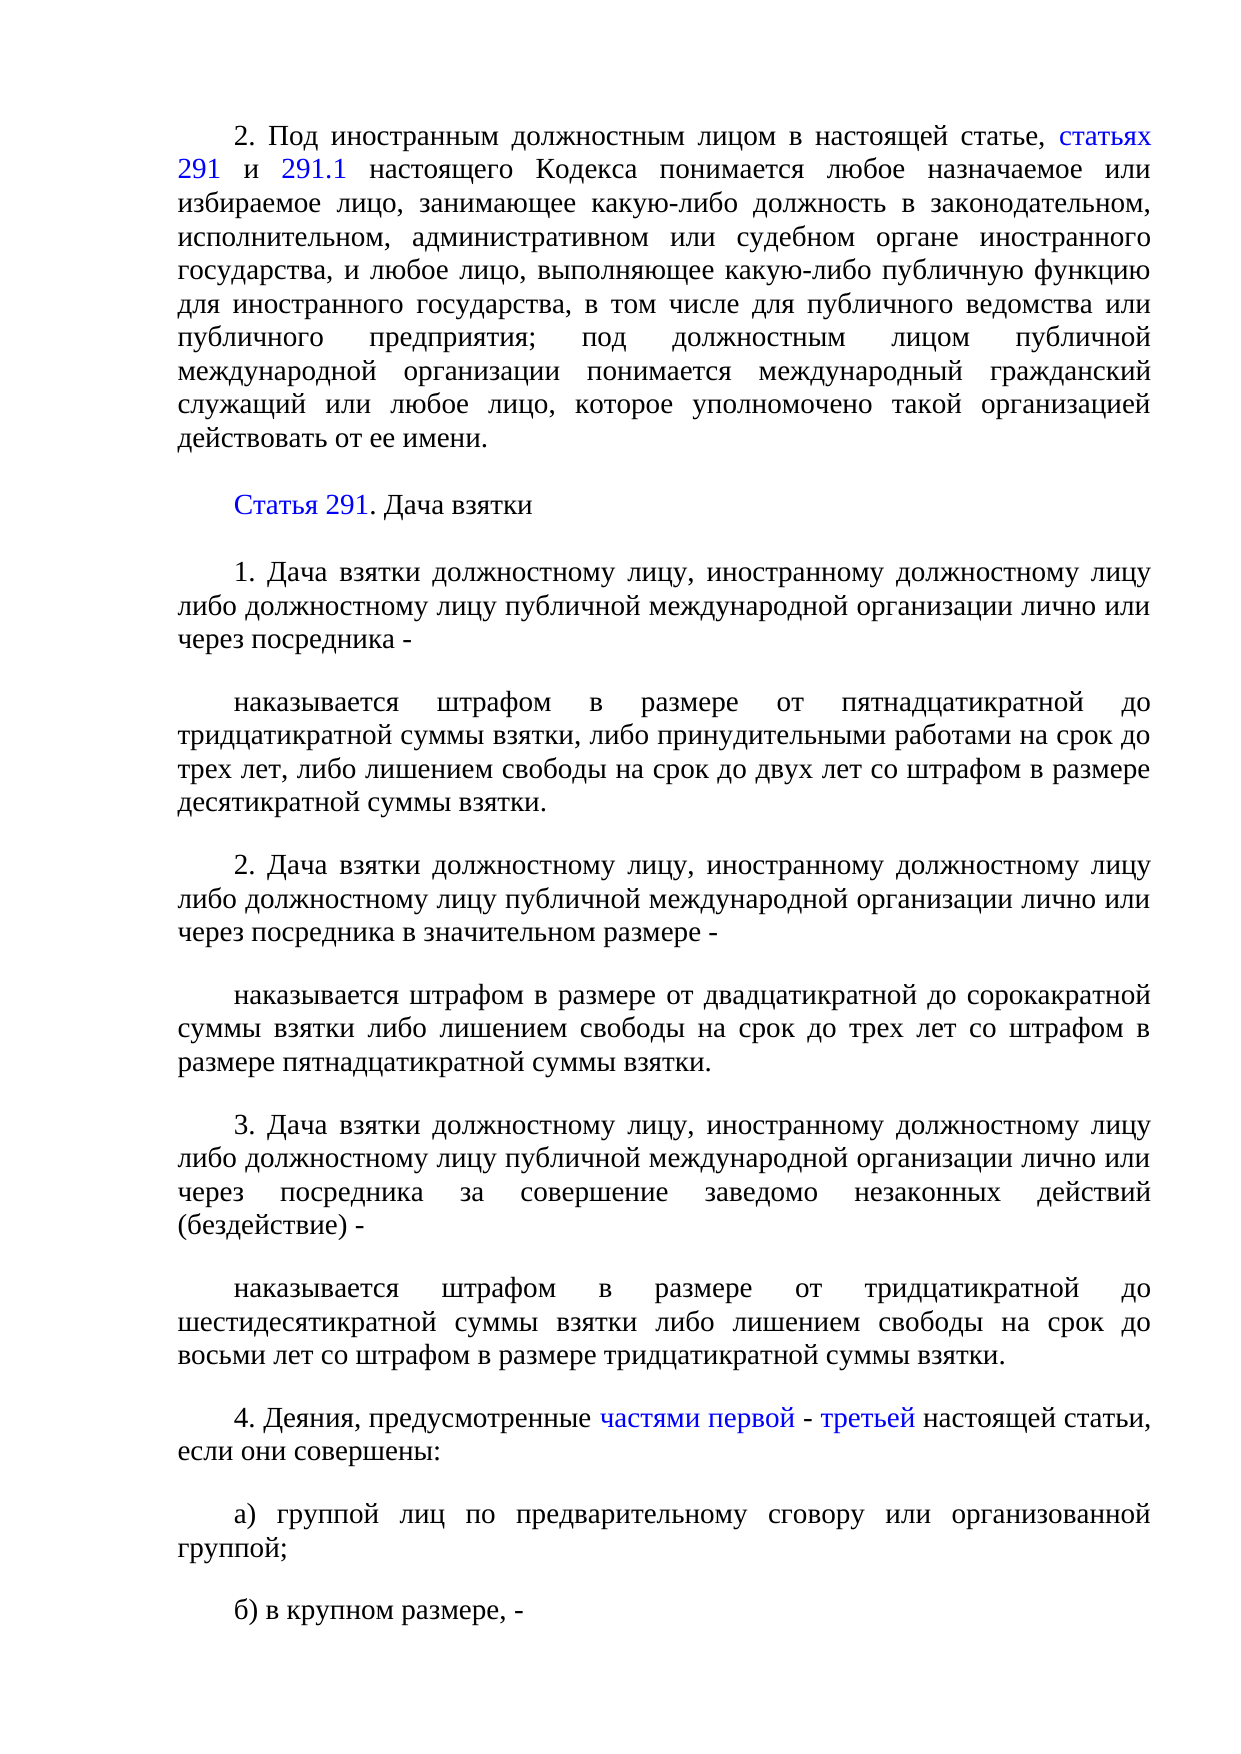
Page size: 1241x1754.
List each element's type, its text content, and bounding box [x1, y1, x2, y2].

text наказывается штрафом в размере от пятнадцатикратной до тридцатикратной суммы взятки, либо принудительными работами на срок до трех лет, либо лишением свободы на срок до двух лет со штрафом в размере десятикратной суммы взятки. [177, 684, 1152, 818]
text б) в крупном размере, - [177, 1592, 1152, 1626]
text 4. Деяния, предусмотренные частями первой - третьей настоящей статьи, если они совершены: [177, 1400, 1152, 1467]
text 2. Дача взятки должностному лицу, иностранному должностному лицу либо должностному лицу публичной международной организации лично или через посредника в значительном размере - [177, 847, 1152, 948]
text 1. Дача взятки должностному лицу, иностранному должностному лицу либо должностному лицу публичной международной организации лично или через посредника - [177, 554, 1152, 655]
text наказывается штрафом в размере от двадцатикратной до сорокакратной суммы взятки либо лишением свободы на срок до трех лет со штрафом в размере пятнадцатикратной суммы взятки. [177, 977, 1152, 1078]
text Статья 291. Дача взятки [177, 487, 1152, 521]
text 2. Под иностранным должностным лицом в настоящей статье, статьях 291 и 291.1 настоящего Кодекса понимается любое назначаемое или избираемое лицо, занимающее какую-либо должность в законодательном, исполнительном, административном или судебном органе иностранного государства, и любое лицо, выполняющее какую-либо публичную функцию для иностранного государства, в том числе для публичного ведомства или публичного предприятия; под должностным лицом публичной международной организации понимается международный гражданский служащий или любое лицо, которое уполномочено такой организацией действовать от ее имени. [177, 118, 1152, 453]
text а) группой лиц по предварительному сговору или организованной группой; [177, 1496, 1152, 1563]
text наказывается штрафом в размере от тридцатикратной до шестидесятикратной суммы взятки либо лишением свободы на срок до восьми лет со штрафом в размере тридцатикратной суммы взятки. [177, 1270, 1152, 1371]
text 3. Дача взятки должностному лицу, иностранному должностному лицу либо должностному лицу публичной международной организации лично или через посредника за совершение заведомо незаконных действий (бездействие) - [177, 1107, 1152, 1241]
